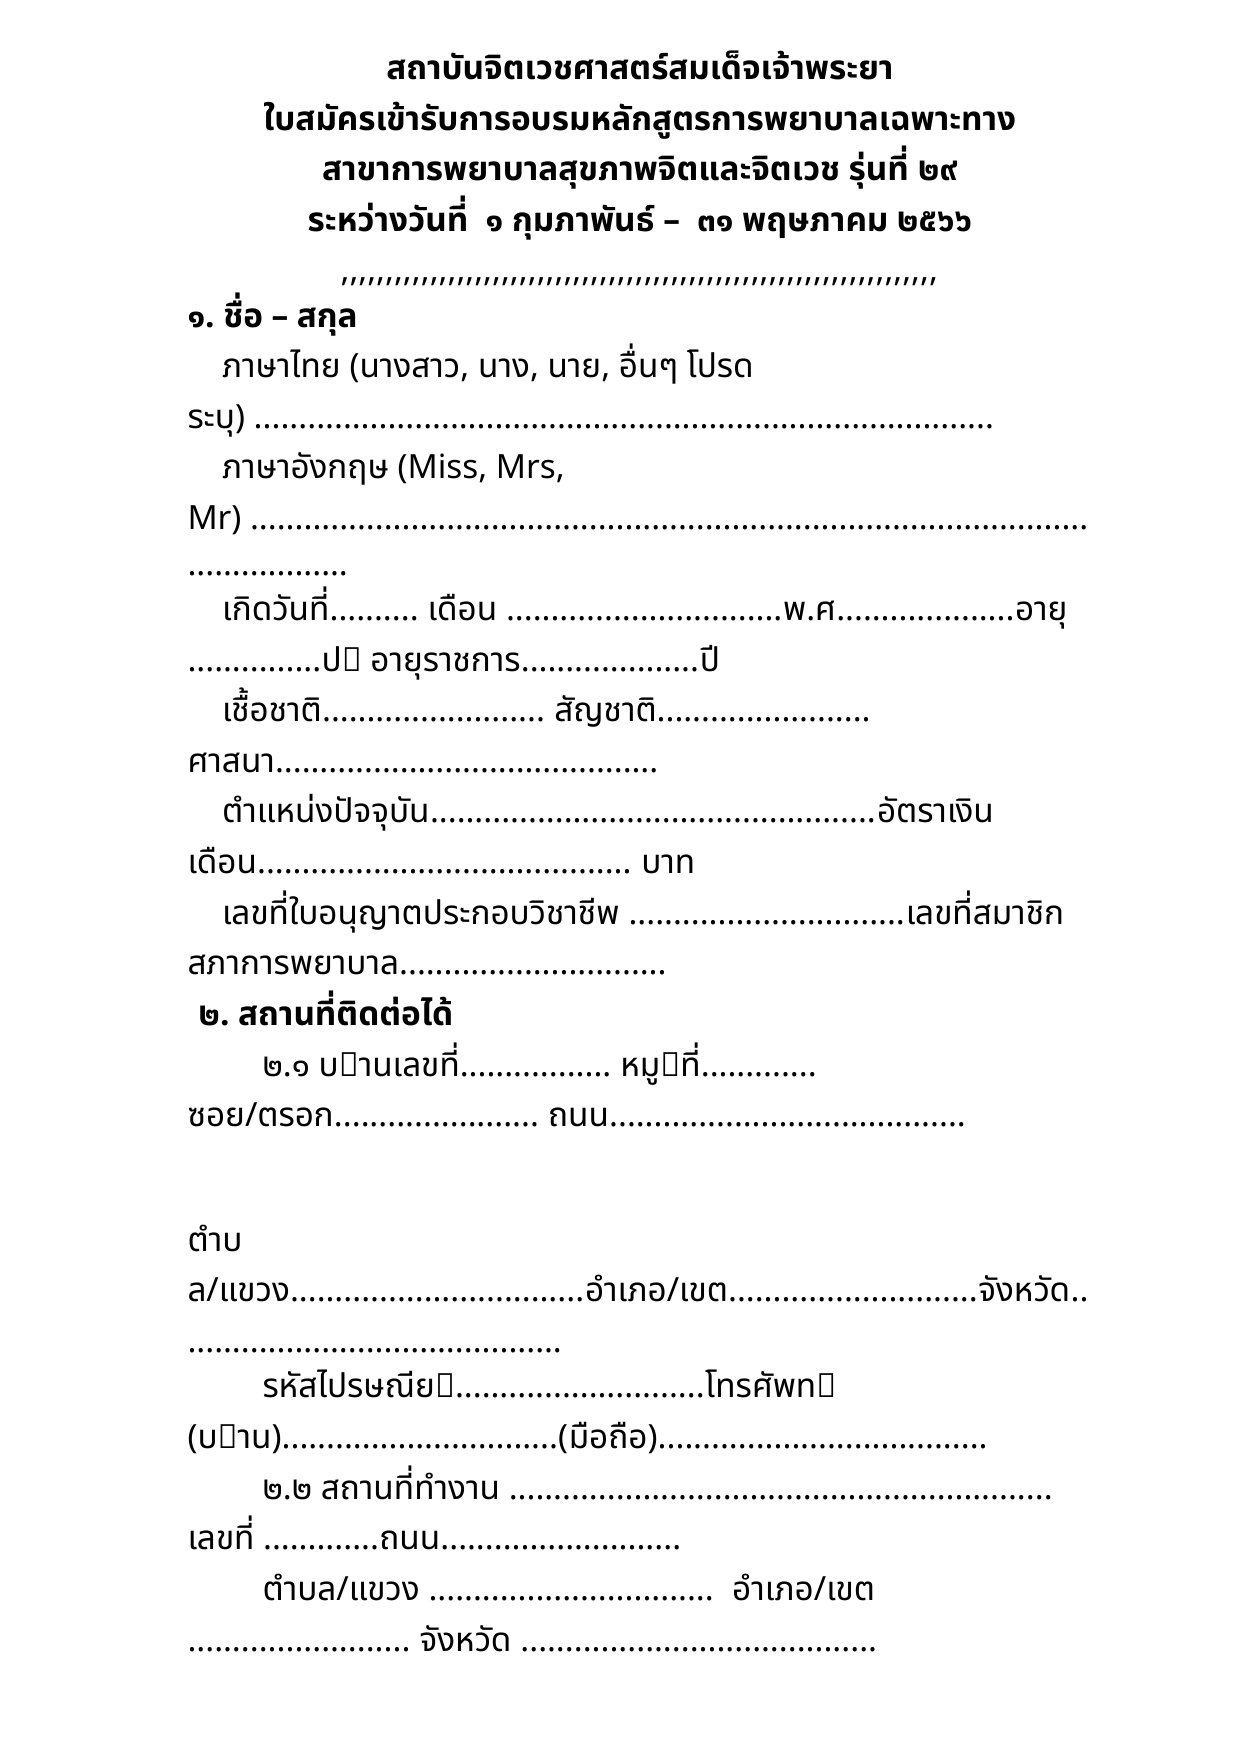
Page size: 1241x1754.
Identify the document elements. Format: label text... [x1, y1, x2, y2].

text สาขาการพยาบาลสุขภาพจิตและจิตเวช รุ่นที่ ๒๙ [187, 145, 1092, 196]
text ตำแหน่งปัจจุบัน..................................................อัตราเงินเดือน.......................................... บาท [187, 787, 1092, 888]
text รหัสไปรษณีย............................โทรศัพท (บาน)...............................(มือถือ)..................................... [187, 1362, 1092, 1463]
text ภาษาไทย (นางสาว, นาง, นาย, อื่นๆ โปรดระบุ) ................................................................................... [187, 342, 1092, 443]
text ภาษาอังกฤษ (Miss, Mrs, Mr) ................................................................................................................ [187, 443, 1092, 585]
text เลขที่ใบอนุญาตประกอบวิชาชีพ ...............................เลขที่สมาชิกสภาการพยาบาล.............................. [187, 888, 1092, 990]
text ,,,,,,,,,,,,,,,,,,,,,,,,,,,,,,,,,,,,,,,,,,,,,,,,,,,,,,,,,,,,,,,,,,, [187, 246, 1092, 291]
text ๒.๑ บานเลขที่................. หมูที่............. ซอย/ตรอก....................... ถนน........................................ [187, 1040, 1092, 1142]
text ๒. สถานที่ติดต่อได้ [172, 990, 1092, 1040]
text ใบสมัครเข้ารับการอบรมหลักสูตรการพยาบาลเฉพาะทาง [187, 95, 1092, 145]
text ๑. ชื่อ – สกุล [187, 291, 1092, 342]
text ระหว่างวันที่ ๑ กุมภาพันธ์ – ๓๑ พฤษภาคม ๒๕๖๖ [187, 196, 1092, 246]
text สถาบันจิตเวชศาสตร์สมเด็จเจ้าพระยา [187, 44, 1092, 95]
text เชื้อชาติ......................... สัญชาติ........................ ศาสนา........................................... [187, 686, 1092, 787]
text ตําบล/แขวง ................................ อําเภอ/เขต ......................... จังหวัด ........................................ [187, 1565, 1092, 1666]
text ตําบล/แขวง.................................อําเภอ/เขต............................จังหวัด............................................ [187, 1142, 1092, 1362]
text เกิดวันที่.......... เดือน ...............................พ.ศ....................อายุ ...............ป อายุราชการ....................ปี [187, 585, 1092, 686]
text ๒.๒ สถานที่ทำงาน ............................................................. เลขที่ .............ถนน........................... [187, 1463, 1092, 1565]
